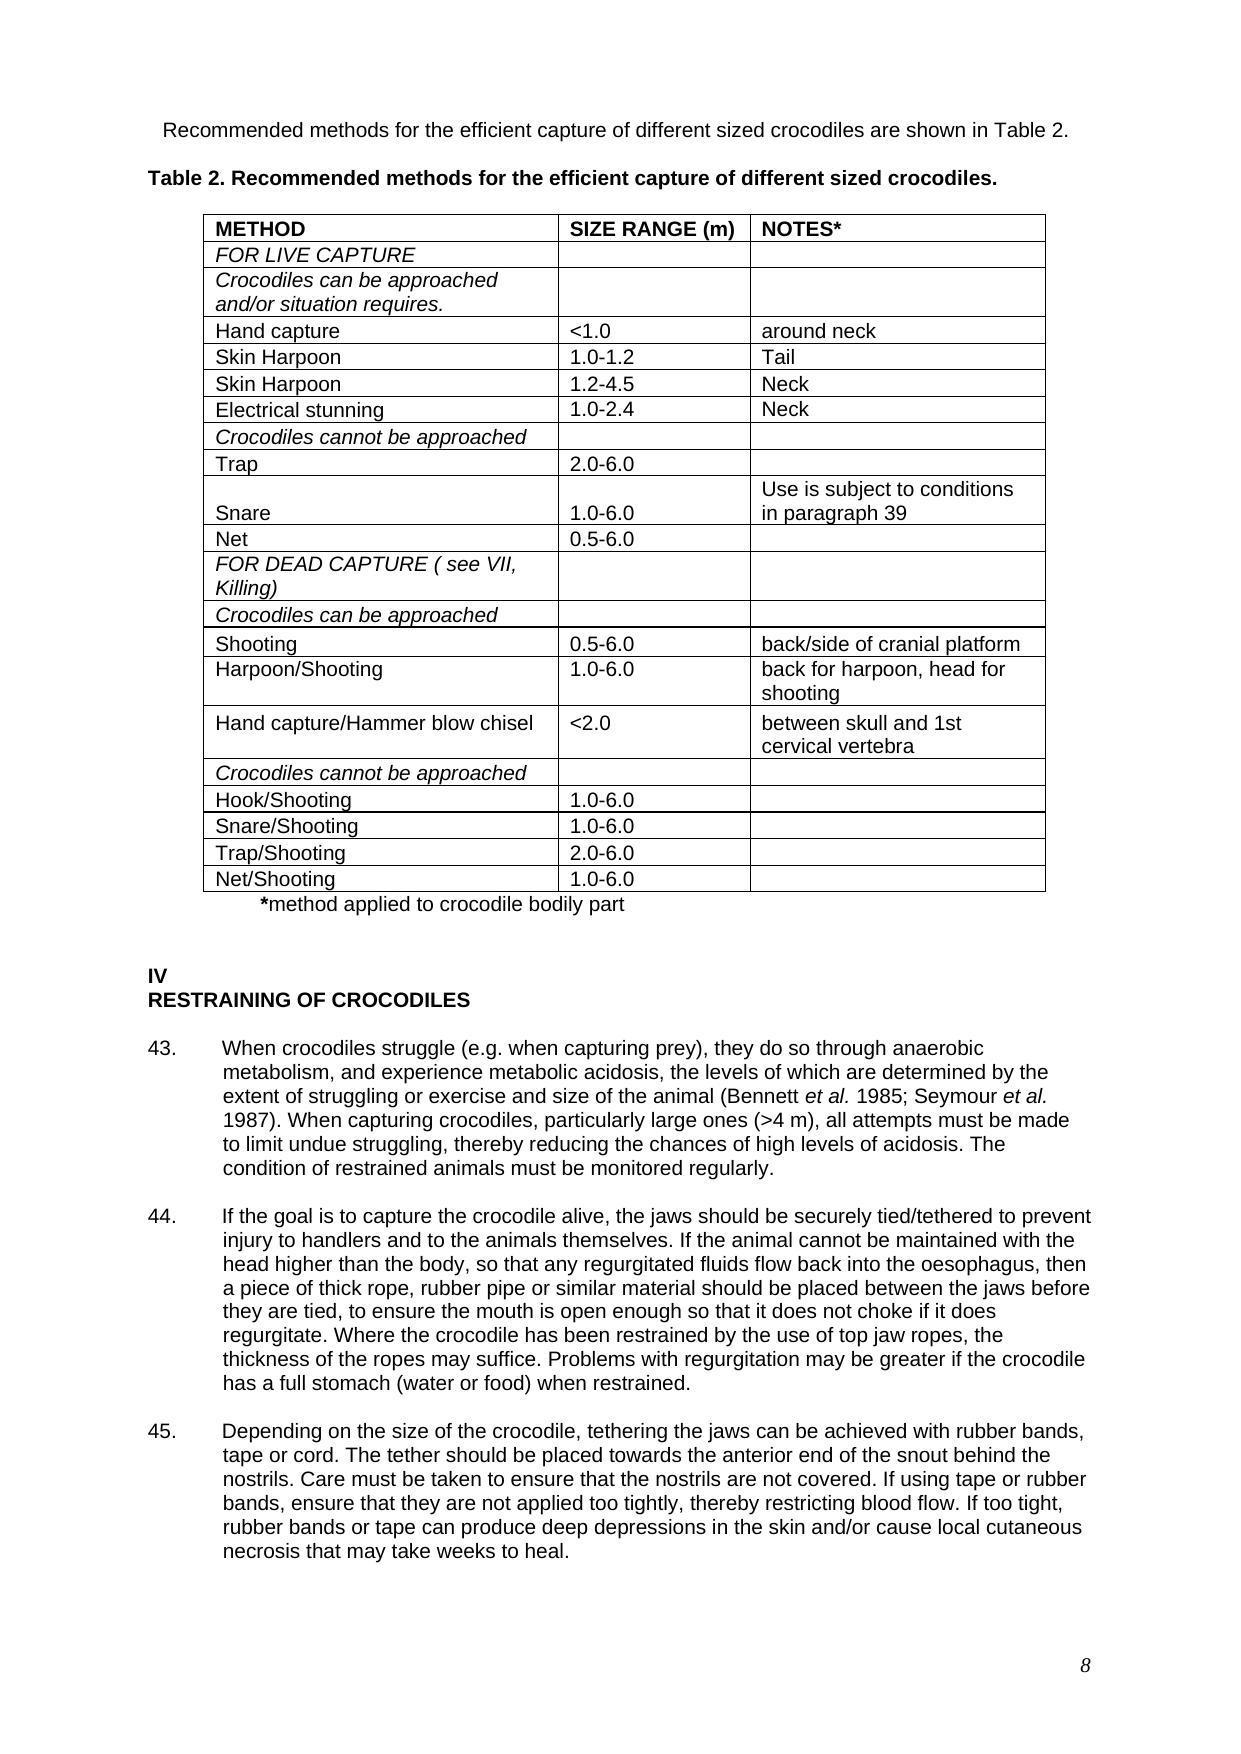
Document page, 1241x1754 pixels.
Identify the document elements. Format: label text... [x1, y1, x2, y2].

table_cell 2.0-6.0 [559, 450, 750, 475]
table_cell 1.0-6.0 [559, 813, 750, 838]
table_cell <1.0 [559, 317, 750, 343]
table_cell back/side of cranial platform [751, 628, 1045, 656]
table_cell [751, 268, 1045, 316]
text IV [148, 964, 1092, 988]
table_cell FOR LIVE CAPTURE [204, 242, 558, 267]
list When crocodiles struggle (e.g. when capturing prey), they do so through anaerobic metabolism, and experience metabolic acidosis, the levels of which are determined by the extent of struggling or exercise and size of the animal (Bennett et al. 1985; Seymour et al. 1987). When capturing crocodiles, particularly large ones (>4 m), all attempts must be made to limit undue struggling, thereby reducing the chances of high levels of acidosis. The condition of restrained animals must be monitored regularly. [148, 1036, 1092, 1179]
table_cell 1.0-6.0 [559, 866, 750, 891]
table_cell back for harpoon, head for shooting [751, 657, 1045, 705]
table_cell FOR DEAD CAPTURE ( see VII, Killing) [204, 552, 558, 600]
list Depending on the size of the crocodile, tethering the jaws can be achieved with rubber bands, tape or cord. The tether should be placed towards the anterior end of the snout behind the nostrils. Care must be taken to ensure that the nostrils are not covered. If using tape or rubber bands, ensure that they are not applied too tightly, thereby restricting blood flow. If too tight, rubber bands or tape can produce deep depressions in the skin and/or cause local cutaneous necrosis that may take weeks to heal. [148, 1419, 1092, 1563]
table_cell Crocodiles cannot be approached [204, 759, 558, 785]
table_cell [751, 423, 1045, 449]
table_cell around neck [751, 317, 1045, 343]
table_cell Skin Harpoon [204, 370, 558, 396]
table_cell Neck [751, 397, 1045, 422]
table_cell Net/Shooting [204, 866, 558, 891]
table_cell [751, 242, 1045, 267]
table_cell <2.0 [559, 706, 750, 758]
text *method applied to crocodile bodily part [260, 892, 1092, 916]
table_cell 0.5-6.0 [559, 628, 750, 656]
table_cell 1.0-6.0 [559, 476, 750, 524]
list If the goal is to capture the crocodile alive, the jaws should be securely tied/tethered to prevent injury to handlers and to the animals themselves. If the animal cannot be maintained with the head higher than the body, so that any regurgitated fluids flow back into the oesophagus, then a piece of thick rope, rubber pipe or similar material should be placed between the jaws before they are tied, to ensure the mouth is open enough so that it does not choke if it does regurgitate. Where the crocodile has been restrained by the use of top jaw ropes, the thickness of the ropes may suffice. Problems with regurgitation may be greater if the crocodile has a full stomach (water or food) when restrained. [148, 1203, 1092, 1395]
table_cell [751, 601, 1045, 626]
table_cell [751, 866, 1045, 891]
table_cell [559, 268, 750, 316]
table_cell 1.0-1.2 [559, 344, 750, 369]
table_cell Hand capture [204, 317, 558, 343]
table_cell [559, 242, 750, 267]
table_cell Snare [204, 476, 558, 524]
table_cell Crocodiles can be approached [204, 601, 558, 626]
table_cell Snare/Shooting [204, 813, 558, 838]
table_cell Net [204, 525, 558, 551]
text Recommended methods for the efficient capture of different sized crocodiles are shown in Table 2. [162, 118, 1092, 142]
table_cell between skull and 1st cervical vertebra [751, 706, 1045, 758]
table_cell [751, 525, 1045, 551]
table_cell [559, 552, 750, 600]
table_cell 1.0-2.4 [559, 397, 750, 422]
table_cell 2.0-6.0 [559, 839, 750, 864]
table_cell 1.0-6.0 [559, 786, 750, 811]
table_cell Skin Harpoon [204, 344, 558, 369]
table_cell [751, 450, 1045, 475]
text Table 2. Recommended methods for the efficient capture of different sized crocodiles. [148, 166, 1092, 190]
table_cell Hand capture/Hammer blow chisel [204, 706, 558, 758]
table_cell Crocodiles cannot be approached [204, 423, 558, 449]
table_cell [751, 839, 1045, 864]
table_cell [559, 601, 750, 626]
table_cell [751, 552, 1045, 600]
table_cell Harpoon/Shooting [204, 657, 558, 705]
table_cell Hook/Shooting [204, 786, 558, 811]
table_cell Crocodiles can be approached and/or situation requires. [204, 268, 558, 316]
table_cell Trap [204, 450, 558, 475]
subtitle RESTRAINING OF CROCODILES [148, 988, 1092, 1012]
table_cell Use is subject to conditions in paragraph 39 [751, 476, 1045, 524]
table_cell 1.0-6.0 [559, 657, 750, 705]
table_cell [751, 786, 1045, 811]
table_header METHOD [204, 215, 558, 241]
table_header NOTES* [751, 215, 1045, 241]
table_cell 1.2-4.5 [559, 370, 750, 396]
table_cell 0.5-6.0 [559, 525, 750, 551]
table_cell Tail [751, 344, 1045, 369]
table_cell Neck [751, 370, 1045, 396]
table_cell [751, 813, 1045, 838]
table_header SIZE RANGE (m) [559, 215, 750, 241]
table_cell [559, 759, 750, 785]
table_cell Trap/Shooting [204, 839, 558, 864]
table_cell [559, 423, 750, 449]
table_cell Electrical stunning [204, 397, 558, 422]
table_cell [751, 759, 1045, 785]
table_cell Shooting [204, 628, 558, 656]
